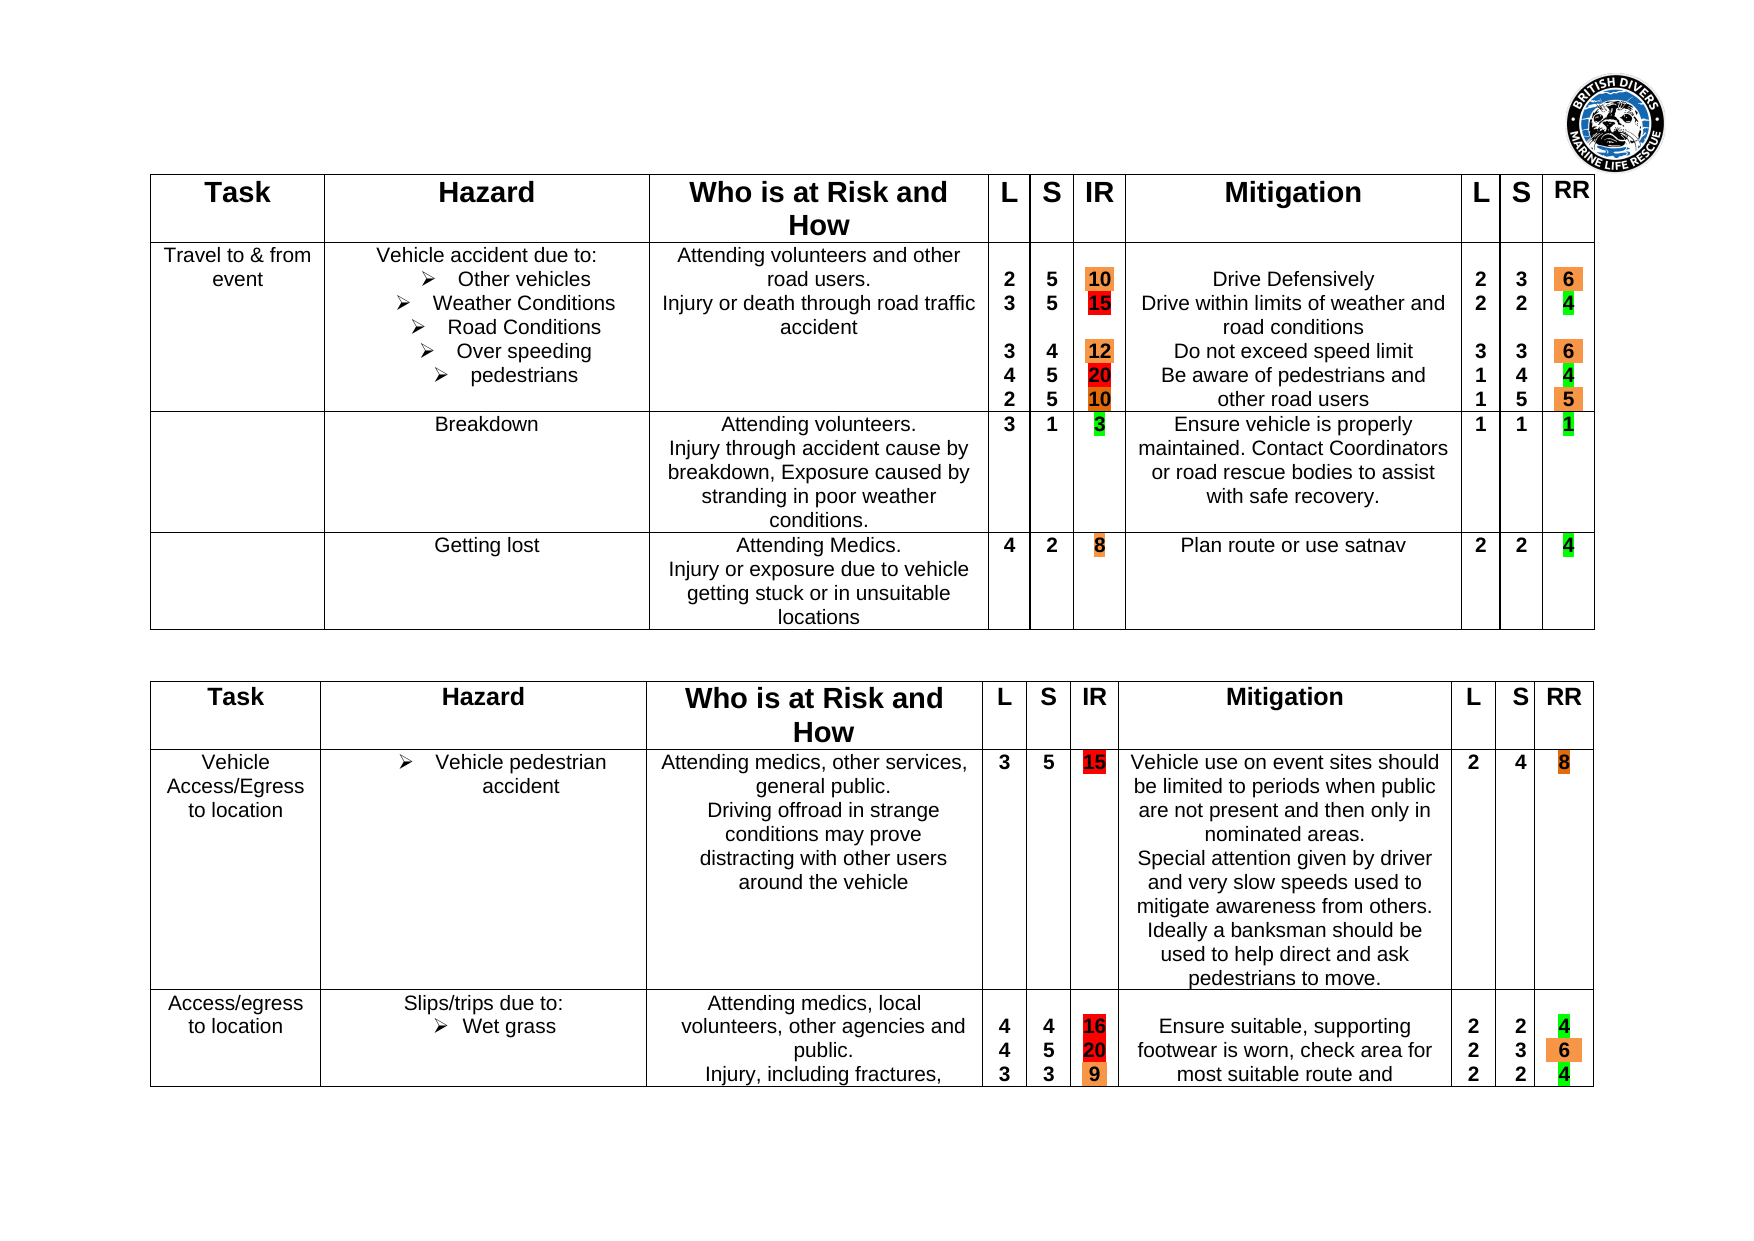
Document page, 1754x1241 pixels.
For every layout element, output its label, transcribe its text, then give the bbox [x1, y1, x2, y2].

table_header RR [1535, 682, 1593, 749]
table_header IR [1074, 175, 1125, 242]
table_header RR [1543, 175, 1594, 242]
table_cell 5 [1027, 750, 1070, 989]
table_cell 2 3 2 2 3 [1496, 990, 1534, 1086]
table_cell 2 2 2 2 2 [1452, 990, 1495, 1086]
table_header Mitigation [1126, 175, 1461, 242]
table_cell 4 6 4 4 6 [1535, 990, 1593, 1086]
table_cell 4 [1496, 750, 1534, 989]
table_cell Plan route or use satnav [1126, 533, 1461, 628]
table_header Task [151, 682, 320, 749]
table_header Hazard [325, 175, 649, 242]
table_cell 1 [1543, 412, 1594, 532]
table_cell 8 [1535, 750, 1593, 989]
table_cell Vehicle use on event sites should be limited to periods when public are not present and then only in nominated areas. Special attention given by driver and very slow speeds used to mitigate awareness from others. Ideally a banksman should be used to help direct and ask pedestrians to move. [1119, 750, 1451, 989]
table_header S [1496, 682, 1534, 749]
table_header L [1452, 682, 1495, 749]
table_cell 2 [1501, 533, 1542, 628]
table_cell 1 [1501, 412, 1542, 532]
table_header Who is at Risk and How [647, 682, 982, 749]
table_cell 5 5 4 5 5 [1031, 243, 1073, 411]
table_cell 8 [1074, 533, 1125, 628]
table_cell Breakdown [325, 412, 649, 532]
table_cell Travel to & from event [151, 243, 324, 411]
table_cell Attending volunteers and other road users. Injury or death through road traffic accident [650, 243, 988, 411]
table_header S [1501, 175, 1542, 242]
table_cell 1 [1462, 412, 1499, 532]
table_cell 2 [1452, 750, 1495, 989]
table_cell 1 [1031, 412, 1073, 532]
table_cell Slips/trips due to: Wet grass Wet rocks Soft mud Loose Sand Loose Shingles [321, 990, 646, 1086]
table_header Mitigation [1119, 682, 1451, 749]
table_cell Vehicle Access/Egress to location [151, 750, 320, 989]
table_cell 3 [989, 412, 1029, 532]
table_cell Ensure vehicle is properly maintained. Contact Coordinators or road rescue bodies to assist with safe recovery. [1126, 412, 1461, 532]
table_cell Attending volunteers. Injury through accident cause by breakdown, Exposure caused by stranding in poor weather conditions. [650, 412, 988, 532]
table_cell [151, 412, 324, 532]
table_header L [983, 682, 1026, 749]
table_cell 15 [1071, 750, 1118, 989]
table_header Hazard [321, 682, 646, 749]
table_cell 4 [1543, 533, 1594, 628]
table_header L [1462, 175, 1499, 242]
table_cell 16 20 9 9 16 [1071, 990, 1118, 1086]
table_header S [1031, 175, 1073, 242]
picture [1565, 73, 1666, 174]
table_cell 4 5 3 3 4 [1027, 990, 1070, 1086]
table_cell Vehicle pedestrian accident [321, 750, 646, 989]
table_cell Drive Defensively Drive within limits of weather and road conditions Do not exceed speed limit Be aware of pedestrians and other road users [1126, 243, 1461, 411]
table_cell Attending Medics. Injury or exposure due to vehicle getting stuck or in unsuitable locations [650, 533, 988, 628]
table_cell 2 2 3 1 1 [1462, 243, 1499, 411]
table_cell Vehicle accident due to: Other vehicles Weather Conditions Road Conditions Over speeding pedestrians [325, 243, 649, 411]
table_cell 3 [983, 750, 1026, 989]
table_cell 2 [1031, 533, 1073, 628]
table_header S [1027, 682, 1070, 749]
table_header L [989, 175, 1029, 242]
table_cell 10 15 12 20 10 [1074, 243, 1125, 411]
table_cell 2 [1462, 533, 1499, 628]
table_cell Access/egress to location [151, 990, 320, 1086]
table_cell Attending medics, other services, general public. Driving offroad in strange conditions may prove distracting with other users around the vehicle [647, 750, 982, 989]
table_cell Getting lost [325, 533, 649, 628]
table_cell 3 [1074, 412, 1125, 532]
table_cell 2 3 3 4 2 [989, 243, 1029, 411]
table_cell [151, 533, 324, 628]
table_header Task [151, 175, 324, 242]
table_header Who is at Risk and How [650, 175, 988, 242]
table_cell 4 [989, 533, 1029, 628]
table_cell 6 4 6 4 5 [1543, 243, 1594, 411]
table_cell 3 2 3 4 5 [1501, 243, 1542, 411]
table_header IR [1071, 682, 1118, 749]
table_cell 4 4 3 3 4 [983, 990, 1026, 1086]
